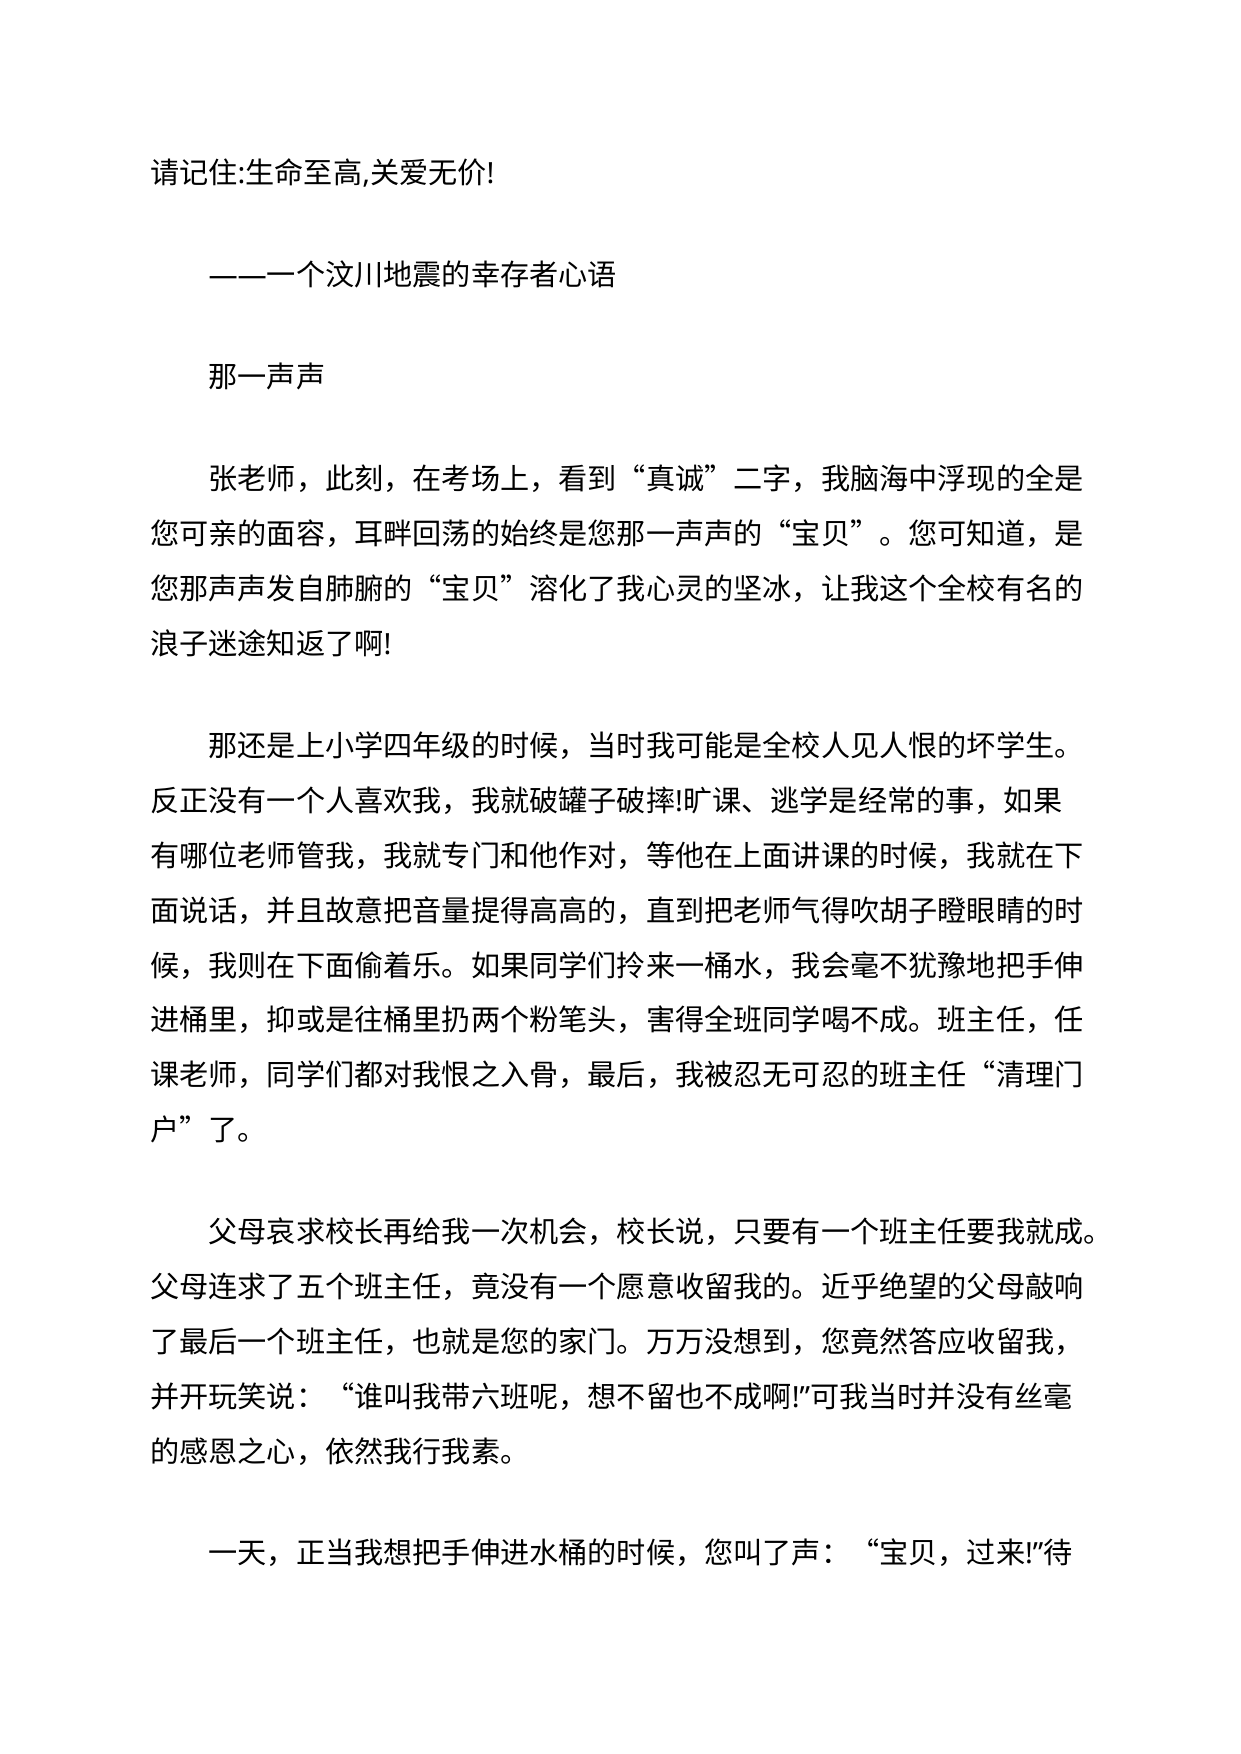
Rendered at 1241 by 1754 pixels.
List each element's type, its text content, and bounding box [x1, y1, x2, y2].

text 父母哀求校长再给我一次机会，校长说，只要有一个班主任要我就成。父母连求了五个班主任，竟没有一个愿意收留我的。近乎绝望的父母敲响了最后一个班主任，也就是您的家门。万万没想到，您竟然答应收留我，并开玩笑说：“谁叫我带六班呢，想不留也不成啊!”可我当时并没有丝毫的感恩之心，依然我行我素。 [150, 1208, 1090, 1471]
text 那还是上小学四年级的时候，当时我可能是全校人见人恨的坏学生。反正没有一个人喜欢我，我就破罐子破摔!旷课、逃学是经常的事，如果有哪位老师管我，我就专门和他作对，等他在上面讲课的时候，我就在下面说话，并且故意把音量提得高高的，直到把老师气得吹胡子瞪眼睛的时候，我则在下面偷着乐。如果同学们拎来一桶水，我会毫不犹豫地把手伸进桶里，抑或是往桶里扔两个粉笔头，害得全班同学喝不成。班主任，任课老师，同学们都对我恨之入骨，最后，我被忍无可忍的班主任“清理门户”了。 [150, 722, 1090, 1149]
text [150, 1530, 1090, 1572]
text 那一声声 [150, 354, 1090, 396]
text ――一个汶川地震的幸存者心语 [150, 252, 1090, 294]
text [150, 150, 1090, 192]
text 张老师，此刻，在考场上，看到“真诚”二字，我脑海中浮现的全是您可亲的面容，耳畔回荡的始终是您那一声声的“宝贝”。您可知道，是您那声声发自肺腑的“宝贝”溶化了我心灵的坚冰，让我这个全校有名的浪子迷途知返了啊! [150, 456, 1090, 663]
